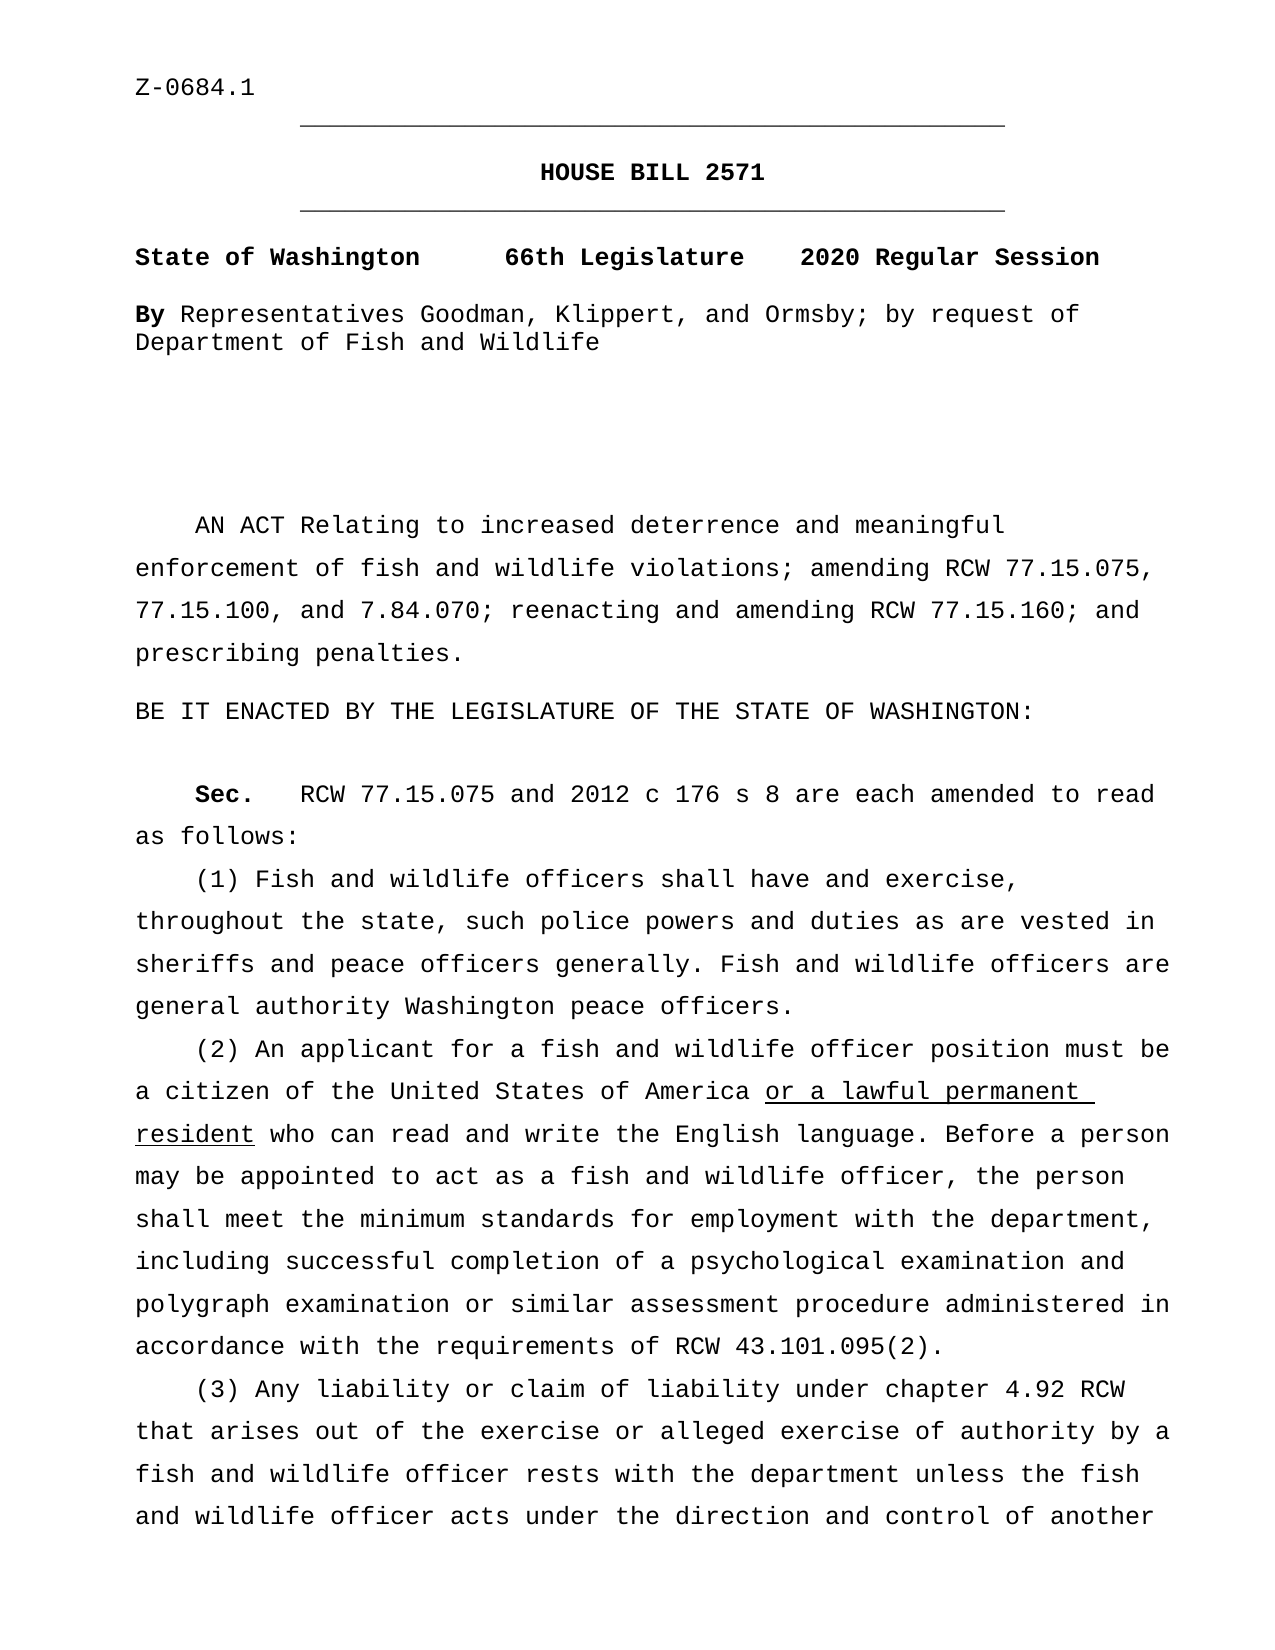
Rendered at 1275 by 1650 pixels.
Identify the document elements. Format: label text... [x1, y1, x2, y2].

text BE IT ENACTED BY THE LEGISLATURE OF THE STATE OF WASHINGTON: [135, 698, 1170, 727]
text _______________________________________________ [135, 188, 1170, 217]
text HOUSE BILL 2571 [135, 160, 1170, 188]
text (1) Fish and wildlife officers shall have and exercise, throughout the state, such police powers and duties as are vested in sheriffs and peace officers generally. Fish and wildlife officers are general authority Washington peace officers. [135, 853, 1170, 1023]
text By Representatives Goodman, Klippert, and Ormsby; by request of Department of Fish and Wildlife [135, 302, 1170, 358]
text AN ACT Relating to increased deterrence and meaningful enforcement of fish and wildlife violations; amending RCW 77.15.075, 77.15.100, and 7.84.070; reenacting and amending RCW 77.15.160; and prescribing penalties. [135, 500, 1170, 670]
text State of Washington 66th Legislature 2020 Regular Session [135, 245, 1170, 273]
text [135, 1363, 1170, 1533]
text _______________________________________________ [135, 103, 1170, 132]
text Sec. RCW 77.15.075 and 2012 c 176 s 8 are each amended to read as follows: [135, 768, 1170, 853]
text (2) An applicant for a fish and wildlife officer position must be a citizen of the United States of America or a lawful permanent resident who can read and write the English language. Before a person may be appointed to act as a fish and wildlife officer, the person shall meet the minimum standards for employment with the department, including successful completion of a psychological examination and polygraph examination or similar assessment procedure administered in accordance with the requirements of RCW 43.101.095(2). [135, 1023, 1170, 1363]
text Z-0684.1 [135, 75, 1170, 103]
